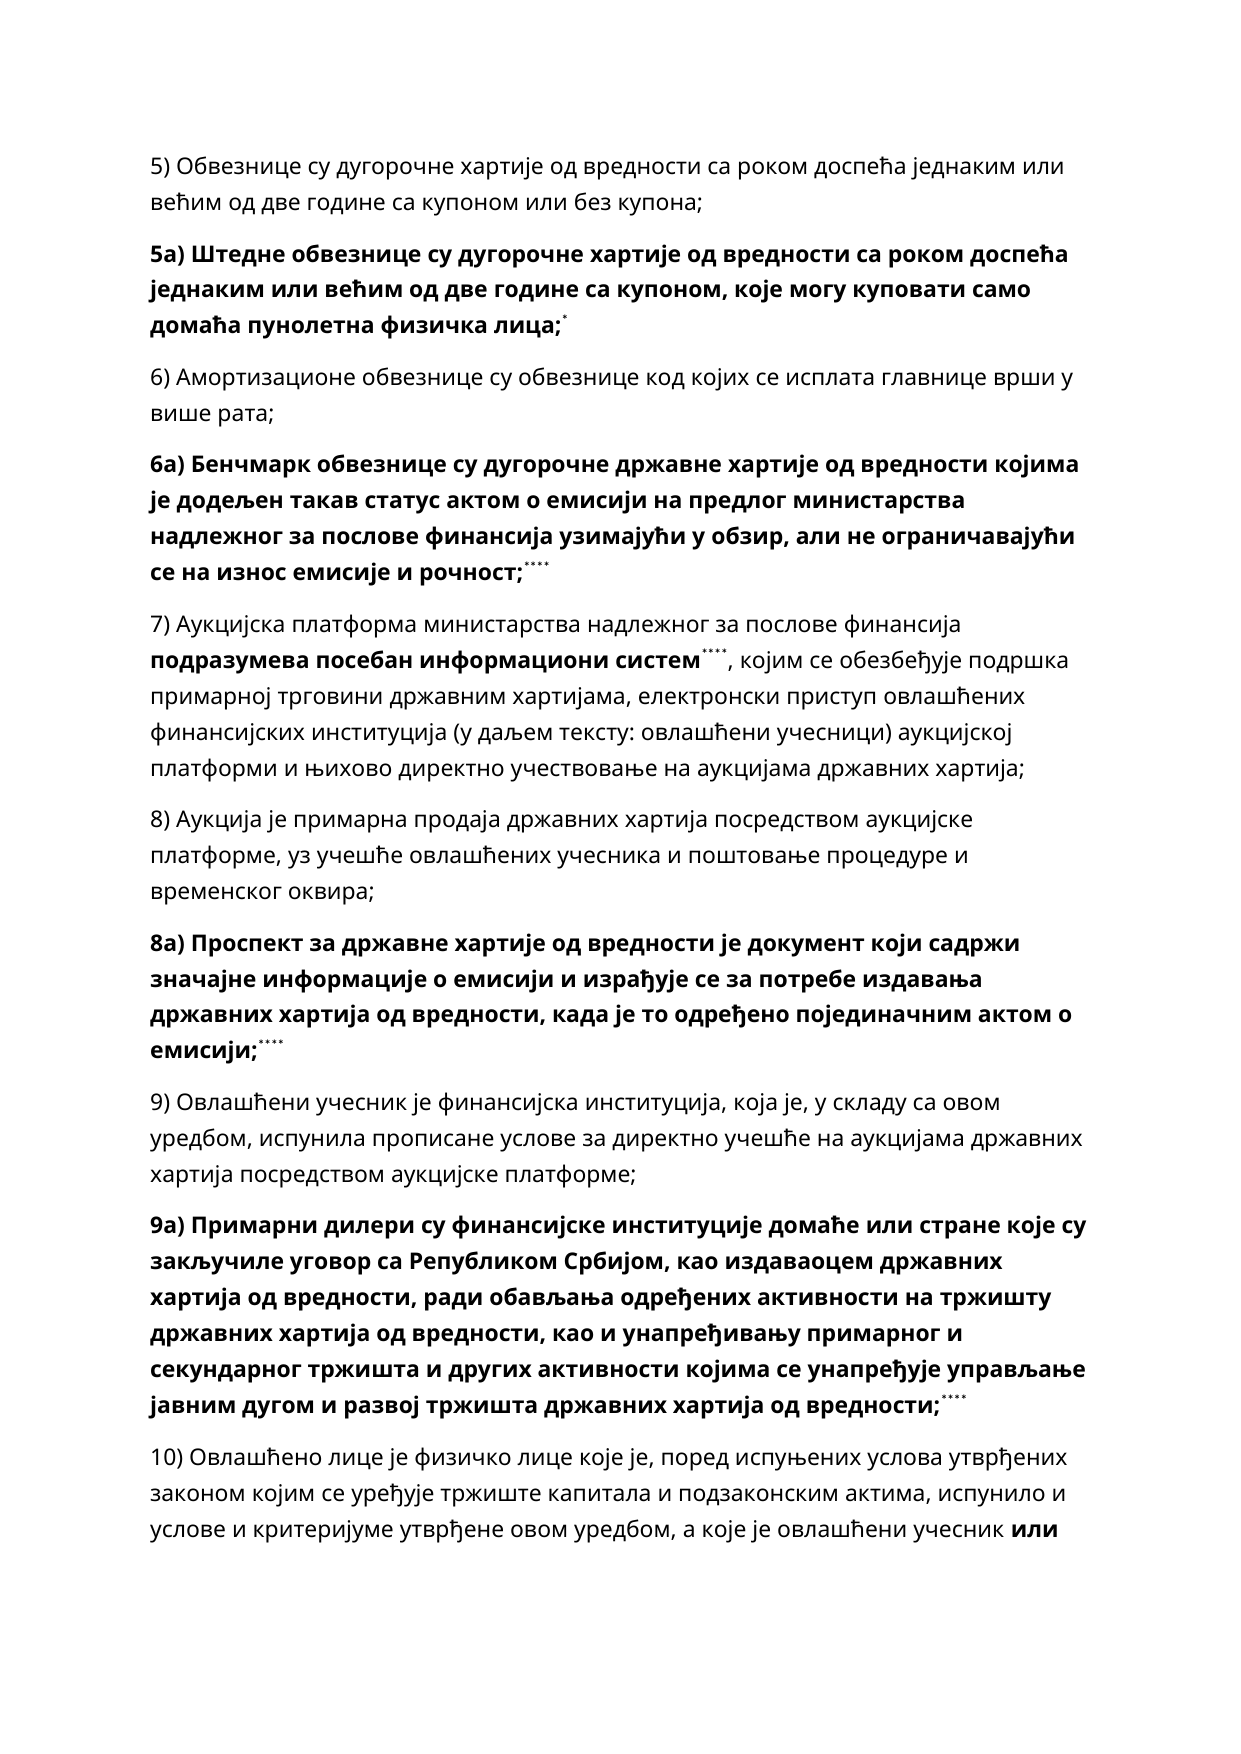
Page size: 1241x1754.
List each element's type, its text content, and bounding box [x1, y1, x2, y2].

text 8а) Проспект за државне хартије од вредности је документ који садржи значајне информације о емисији и израђује се за потребе издавања државних хартија од вредности, када је то одређено појединачним актом о емисији;**** [150, 927, 1090, 1066]
text 6) Амортизационе обвезнице су обвезнице код којих се исплата главнице врши у више рата; [150, 361, 1090, 428]
text 7) Аукцијска платформа министарства надлежног за послове финансија подразумева посебан информациони систем****, којим се обезбеђује подршка примарној трговини државним хартијама, електронски приступ овлашћених финансијских институција (у даљем тексту: овлашћени учесници) аукцијској платформи и њихово директно учествовање на аукцијама државних хартија; [150, 608, 1090, 783]
text 9) Овлашћени учесник је финансијска институција, која је, у складу са овом уредбом, испунила прописане услове за директно учешће на аукцијама државних хартија посредством аукцијске платформе; [150, 1086, 1090, 1189]
text 5) Обвезнице су дугорочне хартије од вредности са роком доспећа једнаким или већим од две године са купоном или без купона; [150, 150, 1090, 217]
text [150, 1441, 1090, 1544]
text 5а) Штедне обвезнице су дугорочне хартије од вредности са роком доспећа једнаким или већим од две године са купоном, које могу куповати само домаћа пунолетна физичка лица;* [150, 237, 1090, 341]
text 8) Аукција је примарнa продајa државних хартија посредством аукцијске платформе, уз учешће овлашћених учесника и поштовање процедуре и временског оквира; [150, 803, 1090, 906]
text 6а) Бенчмарк обвезнице су дугорочне државне хартије од вредности којима је додељен такав статус актом о емисији на предлог министарства надлежног за послове финансија узимајући у обзир, али не ограничавајући се на износ емисије и рочност;**** [150, 448, 1090, 587]
text 9а) Примарни дилери су финансијске институције домаће или стране које су закључиле уговор са Републиком Србијом, као издаваоцем државних хартија од вредности, ради обављања одређених активности на тржишту државних хартија од вредности, као и унапређивању примарног и секундарног тржишта и других активности којима се унапређује управљање јавним дугом и развој тржишта државних хартија од вредности;**** [150, 1209, 1090, 1420]
